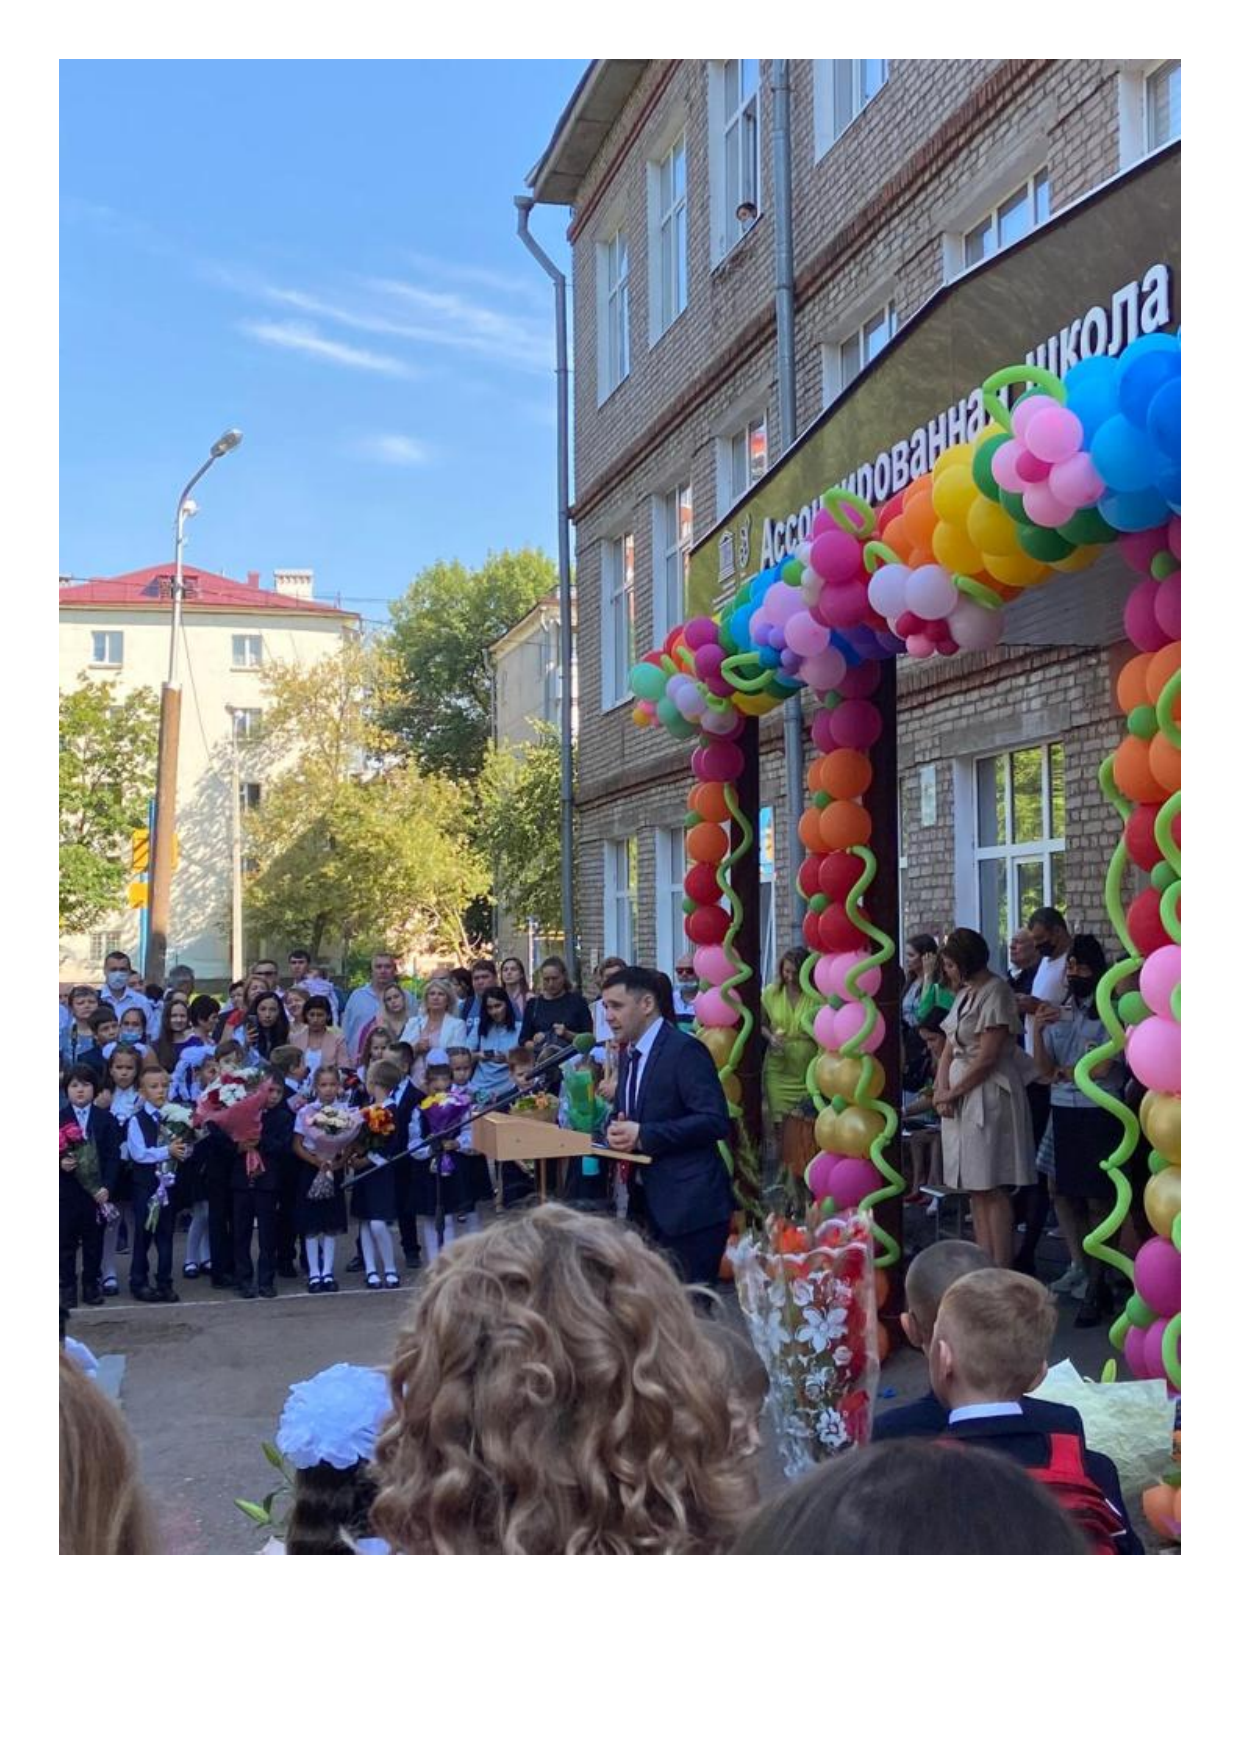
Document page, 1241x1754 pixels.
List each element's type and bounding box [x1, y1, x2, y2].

picture [59, 59, 1181, 1555]
